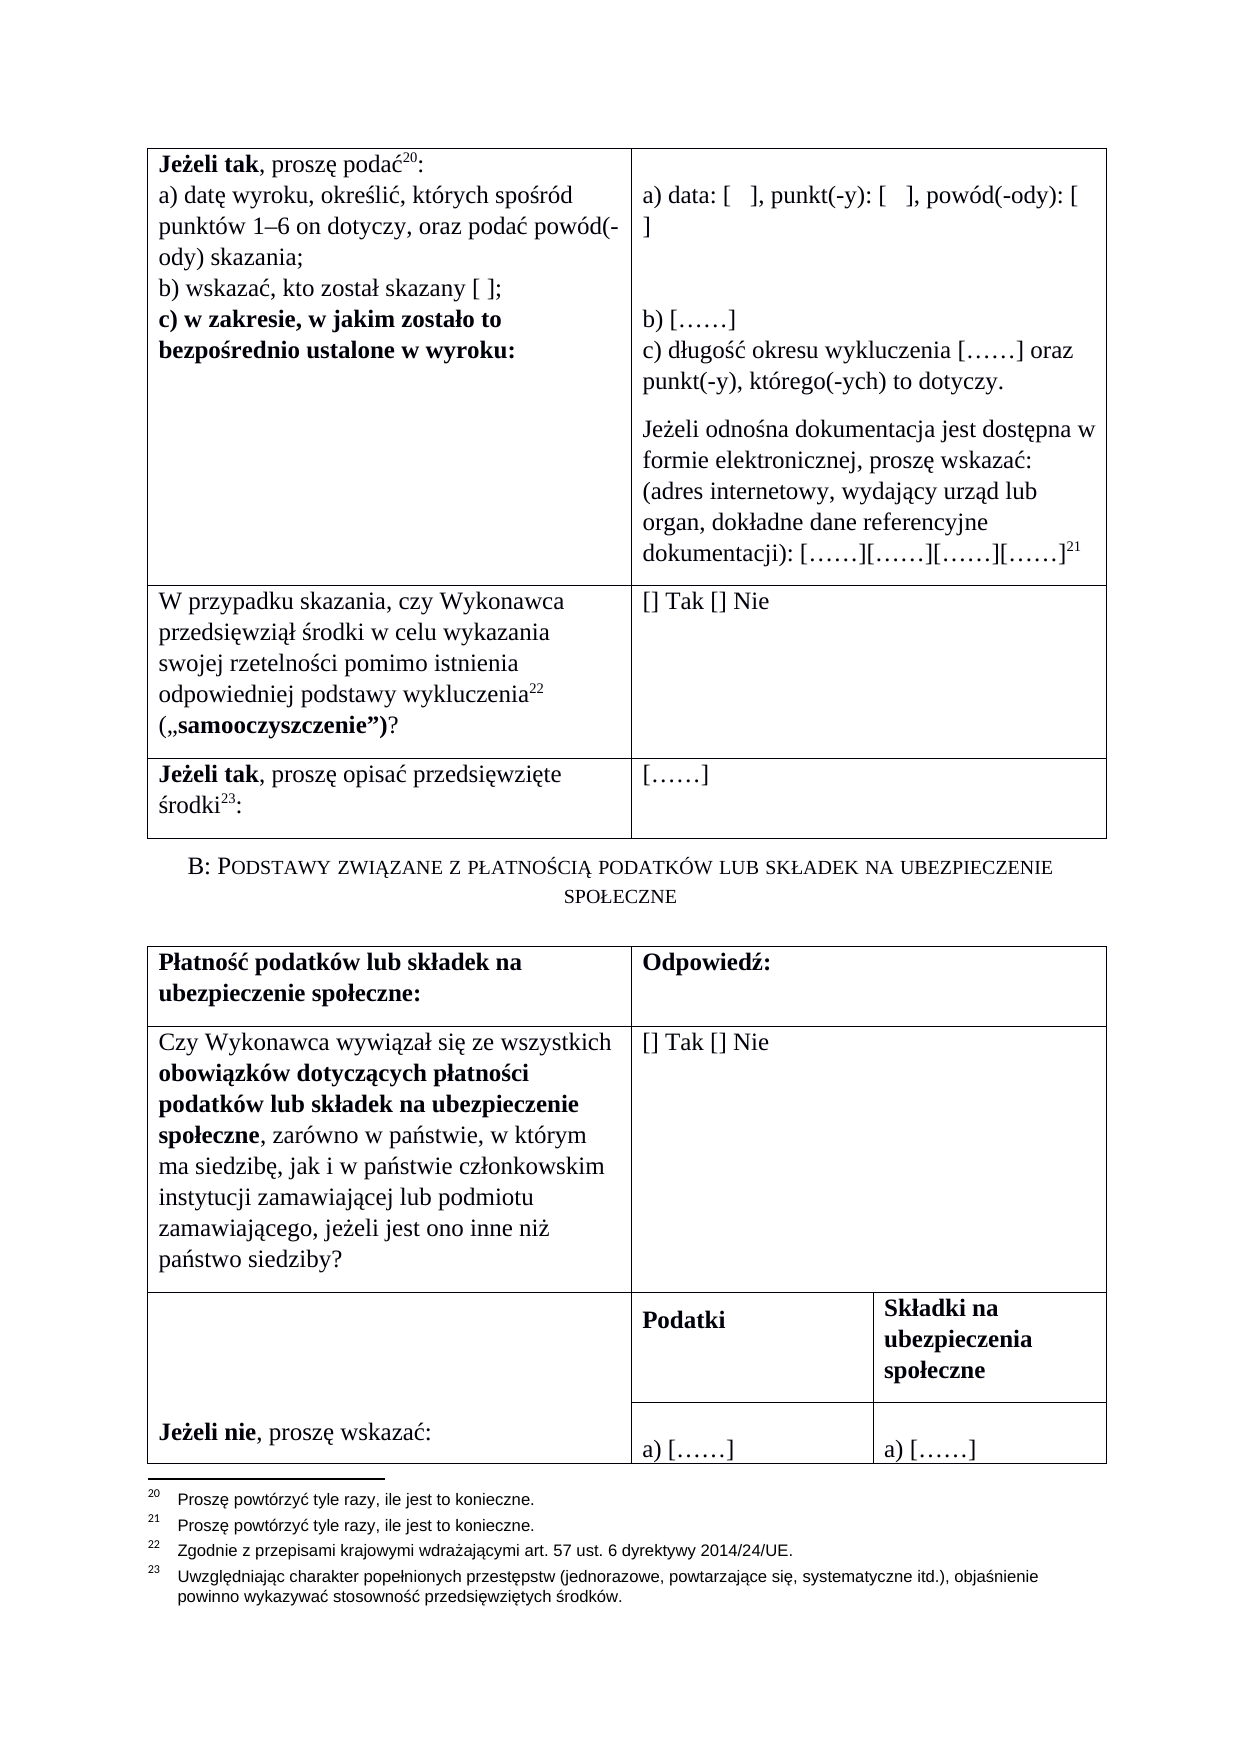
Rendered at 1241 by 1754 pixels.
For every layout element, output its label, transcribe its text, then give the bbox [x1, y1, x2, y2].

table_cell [874, 1403, 1106, 1463]
table_cell [……] [632, 759, 1106, 838]
text B: Podstawy związane z płatnością podatków lub składek na ubezpieczenie społeczne [148, 851, 1093, 909]
table_cell a) data: [ ], punkt(-y): [ ], powód(-ody): [ ] b) [……] c) długość okresu wykluczenia [……] oraz punkt(-y), którego(-ych) to dotyczy. Jeżeli odnośna dokumentacja jest dostępna w formie elektronicznej, proszę wskazać: (adres internetowy, wydający urząd lub organ, dokładne dane referencyjne dokumentacji): [……][……][……][……] [632, 149, 1106, 585]
table_cell Jeżeli nie, proszę wskazać: a) państwo lub państwo członkowskie, którego to dotyczy; b) jakiej kwoty to dotyczy? c) w jaki sposób zostało ustalone to naruszenie obowiązków: 1) w trybie decyzji sądowej lub administracyjnej: Czy ta decyzja jest ostateczna i wiążąca? Proszę podać datę wyroku lub decyzji. W przypadku wyroku, o ile została w nim bezpośrednio określona, długość okresu wykluczenia: 2) w inny sposób? Proszę sprecyzować, w jaki: d) Czy Wykonawca spełnił lub spełni swoje obowiązki, dokonując płatności należnych podatków lub składek na ubezpieczenie społeczne, lub też zawierając wiążące porozumienia w celu spłaty tych należności, obejmujące w stosownych przypadkach narosłe odsetki lub grzywny? [148, 1293, 631, 1463]
table_cell Składki na ubezpieczenia społeczne [874, 1293, 1106, 1402]
table_cell Jeżeli tak, proszę opisać przedsięwzięte środki: [148, 759, 631, 838]
table_header Odpowiedź: [632, 947, 1106, 1026]
table_header Płatność podatków lub składek na ubezpieczenie społeczne: [148, 947, 631, 1026]
table_cell Jeżeli tak, proszę podać: a) datę wyroku, określić, których spośród punktów 1–6 on dotyczy, oraz podać powód(-ody) skazania; b) wskazać, kto został skazany [ ]; c) w zakresie, w jakim zostało to bezpośrednio ustalone w wyroku: [148, 149, 631, 585]
table_cell [] Tak [] Nie [632, 1027, 1106, 1292]
table_cell Podatki [632, 1293, 873, 1402]
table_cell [632, 1403, 873, 1463]
table_cell W przypadku skazania, czy Wykonawca przedsięwziął środki w celu wykazania swojej rzetelności pomimo istnienia odpowiedniej podstawy wykluczenia („samooczyszczenie”)? [148, 586, 631, 758]
table_cell Czy Wykonawca wywiązał się ze wszystkich obowiązków dotyczących płatności podatków lub składek na ubezpieczenie społeczne, zarówno w państwie, w którym ma siedzibę, jak i w państwie członkowskim instytucji zamawiającej lub podmiotu zamawiającego, jeżeli jest ono inne niż państwo siedziby? [148, 1027, 631, 1292]
table_cell [] Tak [] Nie [632, 586, 1106, 758]
